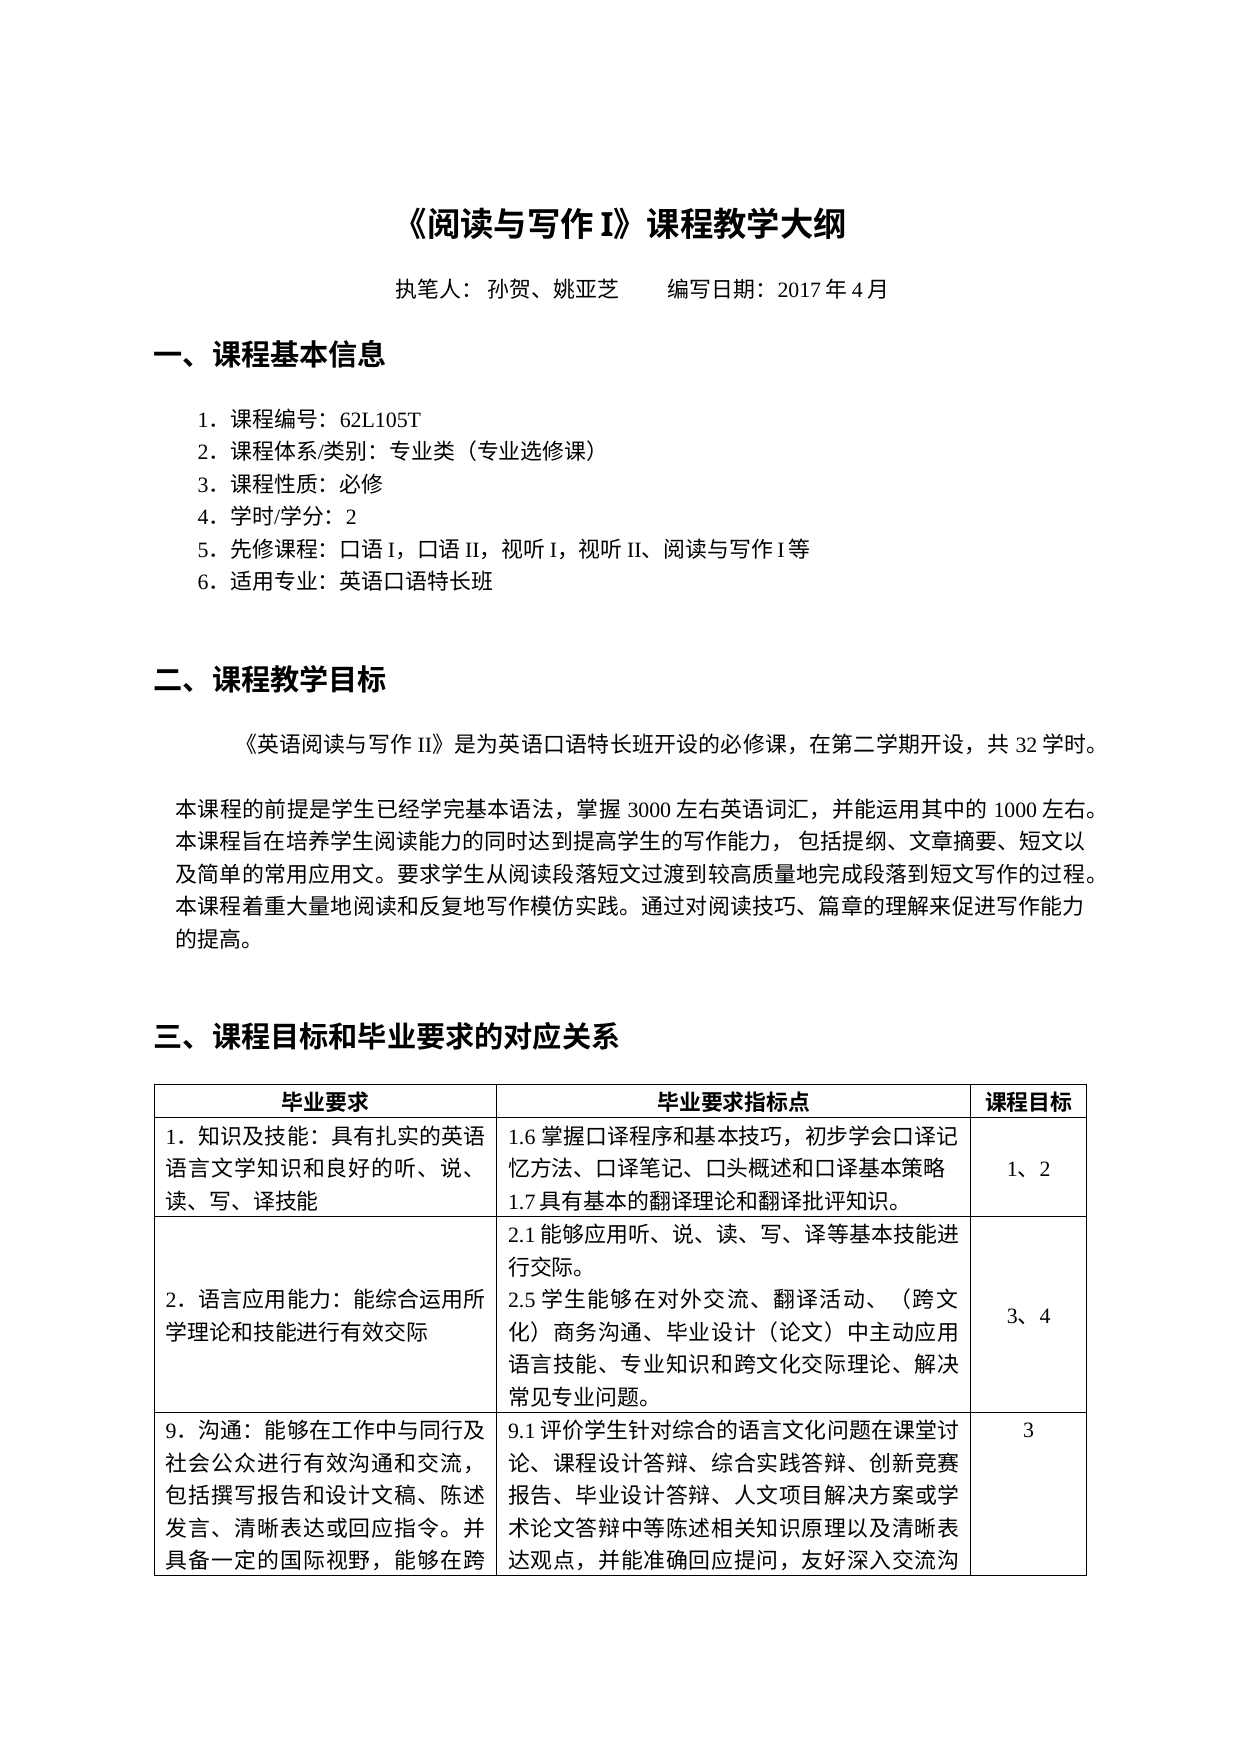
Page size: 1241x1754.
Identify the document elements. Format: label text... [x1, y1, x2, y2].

text 《阅读与写作I》课程教学大纲 [153, 190, 1087, 255]
text 3．课程性质：必修 [153, 466, 1087, 499]
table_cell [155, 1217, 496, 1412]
text 1．课程编号：62L105T [153, 401, 1087, 434]
text 执笔人： 孙贺、姚亚芝 编写日期：2017年4月 [153, 271, 1087, 304]
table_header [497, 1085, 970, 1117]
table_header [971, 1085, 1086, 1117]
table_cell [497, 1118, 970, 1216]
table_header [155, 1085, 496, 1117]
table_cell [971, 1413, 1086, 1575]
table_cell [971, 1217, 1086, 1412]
text 一、课程基本信息 [153, 320, 1087, 385]
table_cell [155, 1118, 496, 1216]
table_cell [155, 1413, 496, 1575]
text 二、课程教学目标 [153, 645, 1087, 710]
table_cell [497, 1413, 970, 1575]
text 《英语阅读与写作II》是为英语口语特长班开设的必修课，在第二学期开设，共32学时。 [235, 726, 1087, 791]
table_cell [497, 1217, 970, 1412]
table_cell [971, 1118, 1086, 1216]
text 2．课程体系/类别：专业类（专业选修课） [153, 434, 1087, 466]
text 4．学时/学分：2 [153, 499, 1087, 531]
text 三、课程目标和毕业要求的对应关系 [153, 1002, 1087, 1067]
text 5．先修课程：口语I，口语II，视听I，视听II、阅读与写作I等 [153, 531, 1087, 564]
text 6．适用专业：英语口语特长班 [153, 564, 1087, 596]
text 本课程的前提是学生已经学完基本语法，掌握3000左右英语词汇，并能运用其中的1000左右。本课程旨在培养学生阅读能力的同时达到提高学生的写作能力， 包括提纲、文章摘要、短文以及简单的常用应用文。要求学生从阅读段落短文过渡到较高质量地完成段落到短文写作的过程。本课程着重大量地阅读和反复地写作模仿实践。通过对阅读技巧、篇章的理解来促进写作能力的提高。 [175, 791, 1087, 954]
